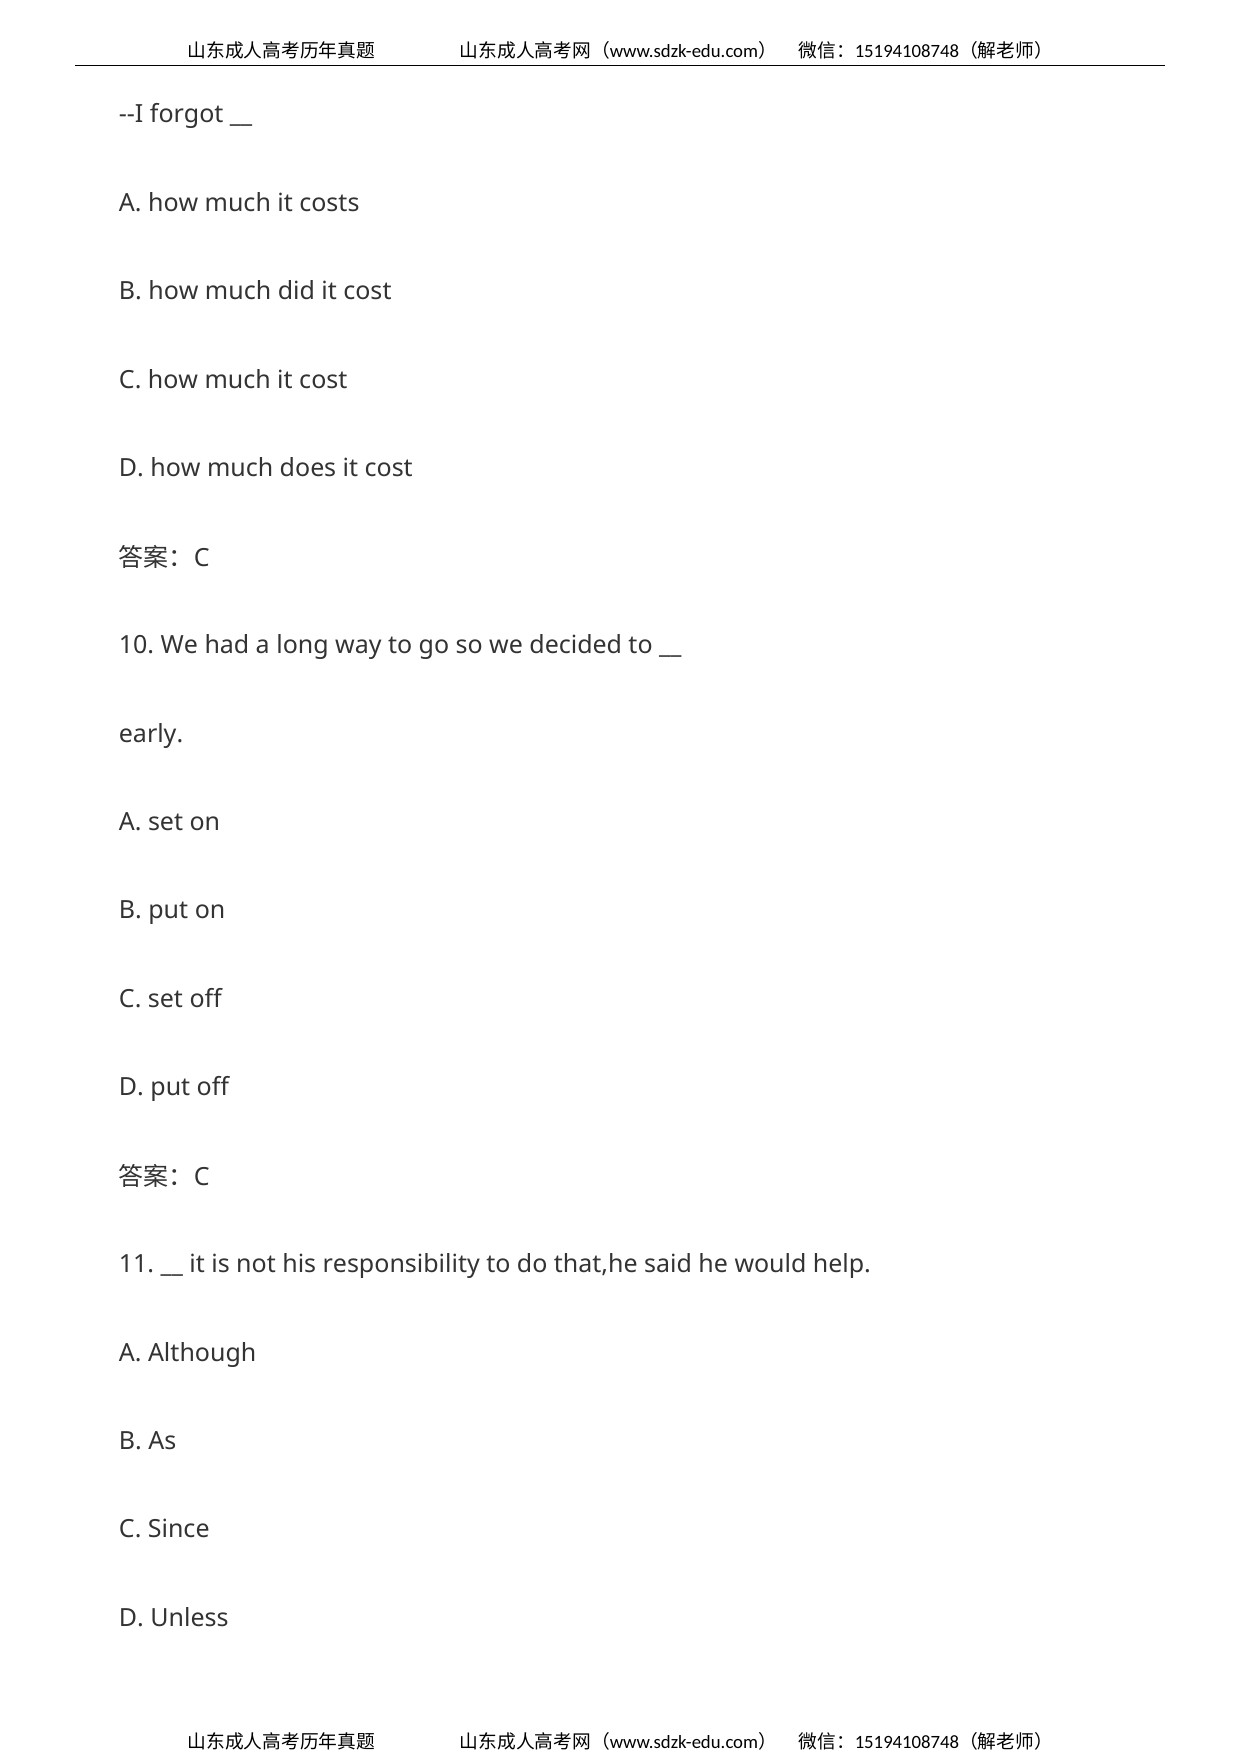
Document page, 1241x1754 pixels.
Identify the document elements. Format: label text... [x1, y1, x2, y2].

text 10. We had a long way to go so we decided to __ [75, 611, 1165, 676]
text B. how much did it cost [75, 258, 1165, 323]
text C. set off [75, 965, 1165, 1030]
text D. put off [75, 1053, 1165, 1118]
text C. Since [75, 1496, 1165, 1561]
text B. As [75, 1407, 1165, 1472]
text D. Unless [75, 1584, 1165, 1649]
text C. how much it cost [75, 346, 1165, 411]
text D. how much does it cost [75, 434, 1165, 499]
text A. set on [75, 788, 1165, 853]
text B. put on [75, 877, 1165, 942]
text A. Although [75, 1319, 1165, 1384]
text --I forgot __ [75, 81, 1165, 146]
text 11. __ it is not his responsibility to do that,he said he would help. [75, 1230, 1165, 1295]
text early. [75, 700, 1165, 765]
text 答案：C [75, 1142, 1165, 1207]
text 答案：C [75, 523, 1165, 588]
text A. how much it costs [75, 169, 1165, 234]
